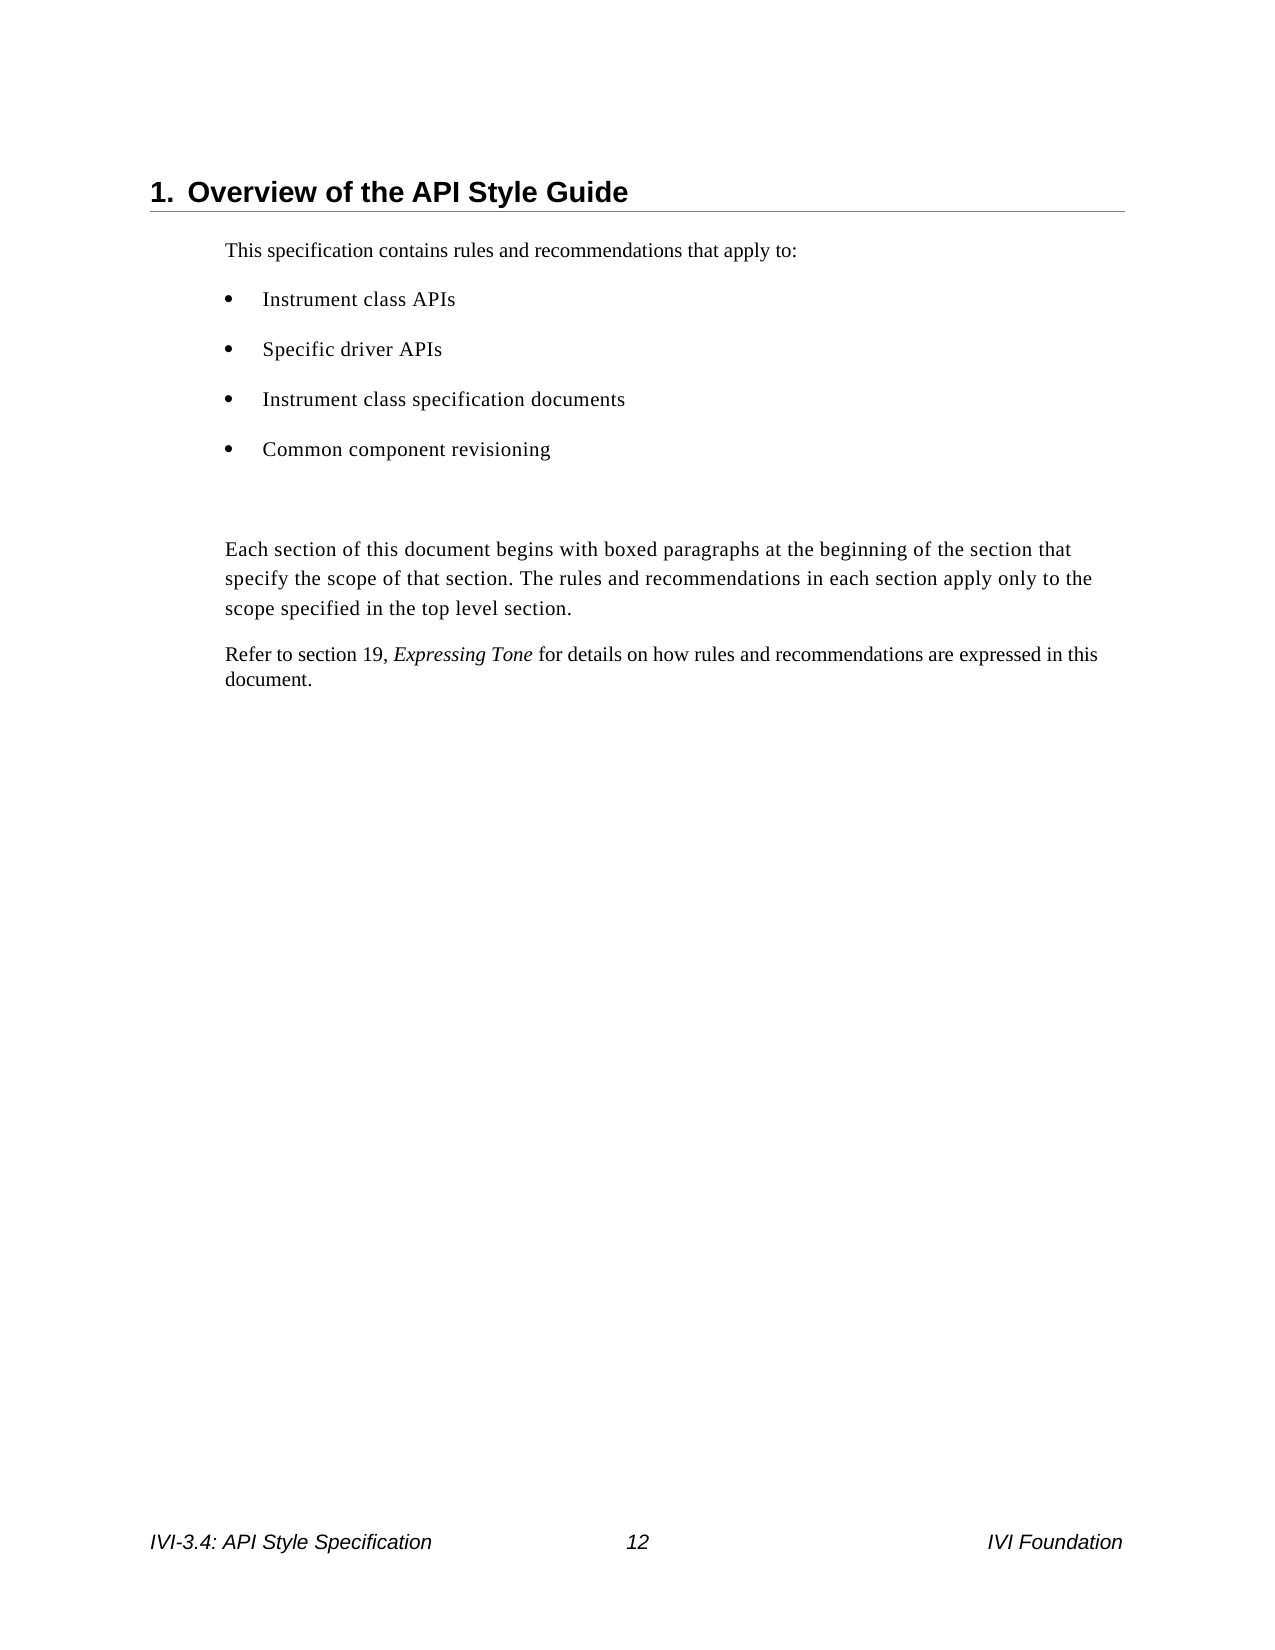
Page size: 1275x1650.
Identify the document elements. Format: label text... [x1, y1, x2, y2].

text This specification contains rules and recommendations that apply to: [225, 237, 1125, 262]
list Each section of this document begins with boxed paragraphs at the beginning of the section that specify the scope of that section. The rules and recommendations in each section apply only to the scope specified in the top level section. [225, 533, 1125, 621]
list Specific driver APIs [225, 333, 1125, 362]
list Instrument class specification documents [225, 383, 1125, 412]
subtitle Overview of the API Style Guide [150, 175, 1125, 211]
list Instrument class APIs [225, 283, 1125, 312]
list Common component revisioning [225, 433, 1125, 462]
text Refer to section 19, Expressing Tone for details on how rules and recommendations are expressed in this document. [225, 642, 1125, 692]
